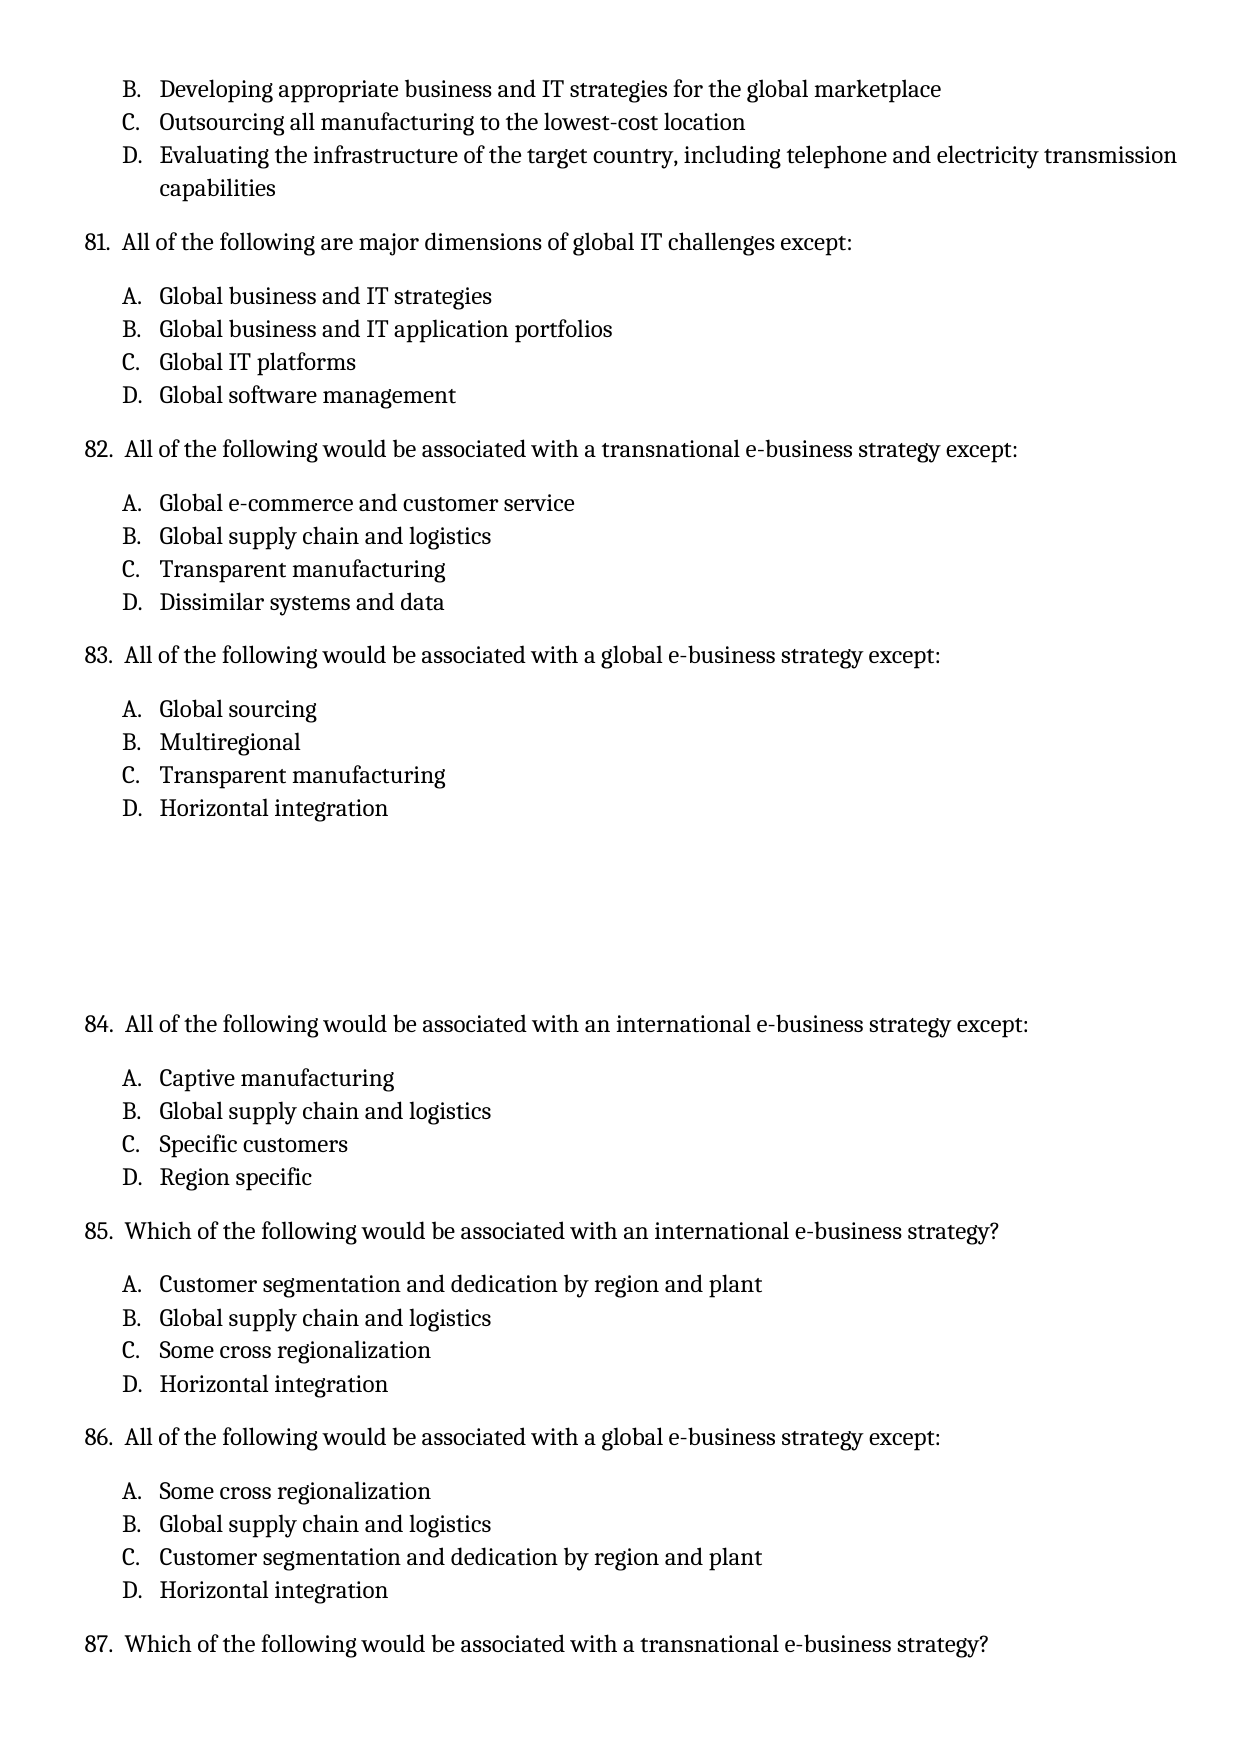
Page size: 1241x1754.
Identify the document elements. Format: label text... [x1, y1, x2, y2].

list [122, 1543, 1181, 1572]
list Global supply chain and logistics [122, 1303, 1181, 1332]
list Global IT platforms [122, 348, 1181, 377]
text 87. Which of the following would be associated with a transnational e-business strategy? [84, 1630, 1181, 1659]
list Dissimilar systems and data [122, 588, 1181, 616]
list Transparent manufacturing [122, 554, 1181, 583]
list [122, 141, 1181, 203]
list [122, 1576, 1181, 1605]
text 85. Which of the following would be associated with an international e-business strategy? [84, 1217, 1181, 1245]
text 84. All of the following would be associated with an international e-business strategy except: [84, 1010, 1181, 1038]
text 86. All of the following would be associated with a global e-business strategy except: [84, 1423, 1181, 1452]
list Global software management [122, 381, 1181, 409]
list Some cross regionalization [122, 1336, 1181, 1365]
list Global business and IT strategies [122, 282, 1181, 311]
list Outsourcing all manufacturing to the lowest-cost location [122, 108, 1181, 137]
text 82. All of the following would be associated with a transnational e-business strategy except: [84, 435, 1181, 463]
list Region specific [122, 1163, 1181, 1191]
list Developing appropriate business and IT strategies for the global marketplace [122, 75, 1181, 104]
list Transparent manufacturing [122, 761, 1181, 790]
list Some cross regionalization [122, 1477, 1181, 1506]
list Horizontal integration [122, 794, 1181, 823]
list Global supply chain and logistics [122, 1510, 1181, 1539]
list Global sourcing [122, 695, 1181, 724]
list Global business and IT application portfolios [122, 315, 1181, 343]
list Specific customers [122, 1130, 1181, 1158]
list Customer segmentation and dedication by region and plant [122, 1270, 1181, 1299]
list Horizontal integration [122, 1369, 1181, 1398]
list Global e-commerce and customer service [122, 488, 1181, 517]
list Multiregional [122, 728, 1181, 757]
list Global supply chain and logistics [122, 522, 1181, 550]
list Global supply chain and logistics [122, 1097, 1181, 1125]
text 83. All of the following would be associated with a global e-business strategy except: [84, 641, 1181, 670]
text 81. All of the following are major dimensions of global IT challenges except: [84, 228, 1181, 257]
list Captive manufacturing [122, 1064, 1181, 1092]
